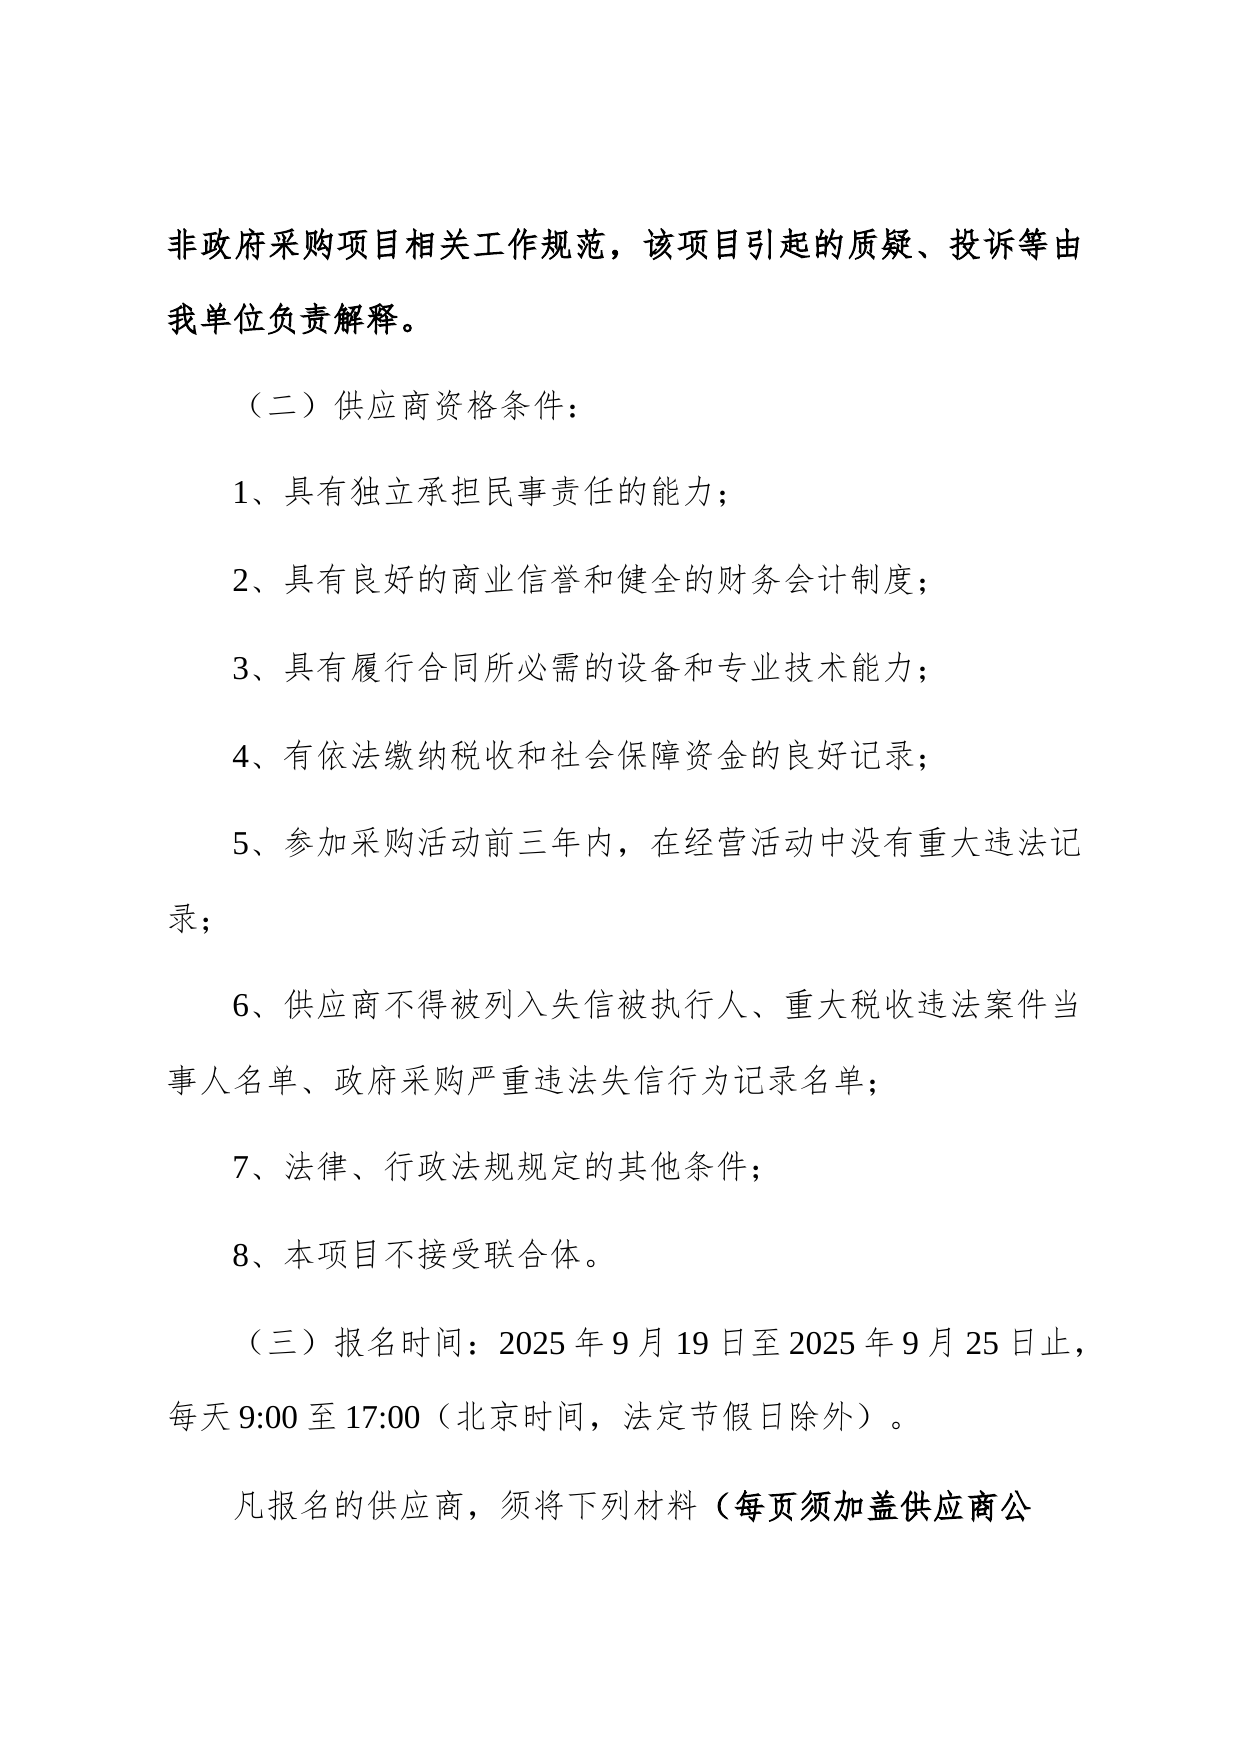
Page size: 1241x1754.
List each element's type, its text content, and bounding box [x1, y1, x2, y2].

text 7、法律、行政法规规定的其他条件； [165, 1133, 1087, 1198]
text （三）报名时间：2025年9月19日至2025年9月25日止，每天9:00至17:00（北京时间，法定节假日除外）。 [165, 1309, 1087, 1448]
text 4、有依法缴纳税收和社会保障资金的良好记录； [165, 722, 1087, 787]
text （二）供应商资格条件： [165, 371, 1087, 436]
text 6、供应商不得被列入失信被执行人、重大税收违法案件当事人名单、政府采购严重违法失信行为记录名单； [165, 971, 1087, 1111]
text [165, 209, 1087, 349]
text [165, 1471, 1087, 1536]
text 1、具有独立承担民事责任的能力； [165, 458, 1087, 523]
text 3、具有履行合同所必需的设备和专业技术能力； [165, 634, 1087, 699]
text 8、本项目不接受联合体。 [165, 1221, 1087, 1286]
text 5、参加采购活动前三年内，在经营活动中没有重大违法记录； [165, 809, 1087, 949]
text 2、具有良好的商业信誉和健全的财务会计制度； [165, 546, 1087, 611]
